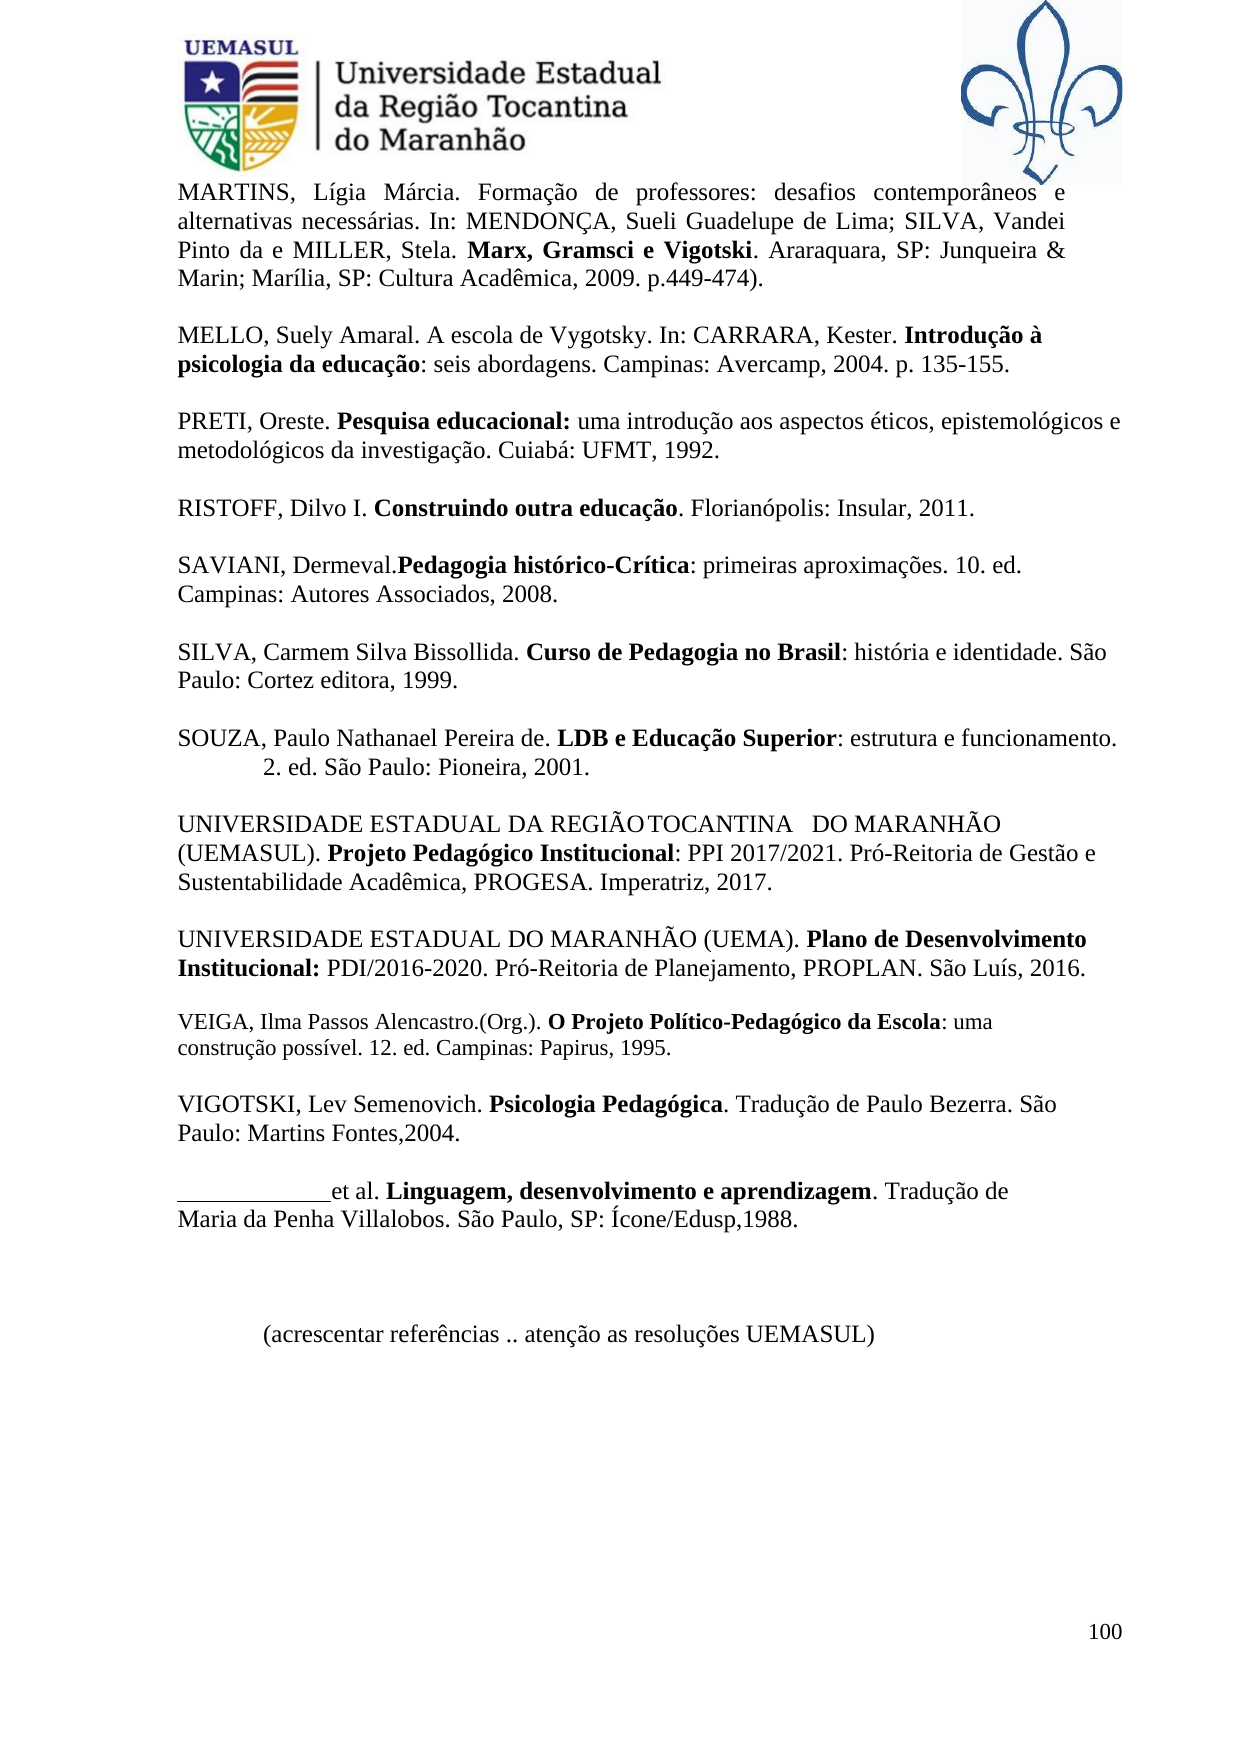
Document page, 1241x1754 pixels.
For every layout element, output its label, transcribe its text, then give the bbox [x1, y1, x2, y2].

text et al. Linguagem, desenvolvimento e aprendizagem. Tradução de Maria da Penha Villalobos. São Paulo, SP: Ícone/Edusp,1988. [177, 1176, 1061, 1233]
picture [961, 0, 1123, 185]
text MARTINS, Lígia Márcia. Formação de professores: desafios contemporâneos e alternativas necessárias. In: MENDONÇA, Sueli Guadelupe de Lima; SILVA, Vandei Pinto da e MILLER, Stela. Marx, Gramsci e Vigotski. Araraquara, SP: Junqueira & Marin; Marília, SP: Cultura Acadêmica, 2009. p.449-474). [177, 177, 1066, 292]
text PRETI, Oreste. Pesquisa educacional: uma introdução aos aspectos éticos, epistemológicos e metodológicos da investigação. Cuiabá: UFMT, 1992. [177, 406, 1122, 464]
text RISTOFF, Dilvo I. Construindo outra educação. Florianópolis: Insular, 2011. [177, 493, 1122, 521]
text VIGOTSKI, Lev Semenovich. Psicologia Pedagógica. Tradução de Paulo Bezerra. São Paulo: Martins Fontes,2004. [177, 1089, 1061, 1147]
text UNIVERSIDADE ESTADUAL DO MARANHÃO (UEMA). Plano de Desenvolvimento Institucional: PDI/2016-2020. Pró-Reitoria de Planejamento, PROPLAN. São Luís, 2016. [177, 924, 1122, 982]
text SILVA, Carmem Silva Bissollida. Curso de Pedagogia no Brasil: história e identidade. São Paulo: Cortez editora, 1999. [177, 637, 1122, 694]
picture [176, 34, 666, 177]
text (acrescentar referências .. atenção as resoluções UEMASUL) [263, 1319, 1061, 1348]
text (UEMASUL). Projeto Pedagógico Institucional: PPI 2017/2021. Pró-Reitoria de Gestão e Sustentabilidade Acadêmica, PROGESA. Imperatriz, 2017. [177, 838, 1122, 895]
text MELLO, Suely Amaral. A escola de Vygotsky. In: CARRARA, Kester. Introdução à psicologia da educação: seis abordagens. Campinas: Avercamp, 2004. p. 135-155. [177, 320, 1061, 378]
text VEIGA, Ilma Passos Alencastro.(Org.). O Projeto Político-Pedagógico da Escola: uma construção possível. 12. ed. Campinas: Papirus, 1995. [177, 1008, 1061, 1061]
text 2. ed. São Paulo: Pioneira, 2001. [263, 752, 1122, 780]
text UNIVERSIDADE ESTADUAL DA REGIÃO TOCANTINA DO MARANHÃO [177, 809, 1122, 838]
text SOUZA, Paulo Nathanael Pereira de. LDB e Educação Superior: estrutura e funcionamento. [177, 723, 1122, 752]
text SAVIANI, Dermeval.Pedagogia histórico-Crítica: primeiras aproximações. 10. ed. Campinas: Autores Associados, 2008. [177, 550, 1122, 608]
